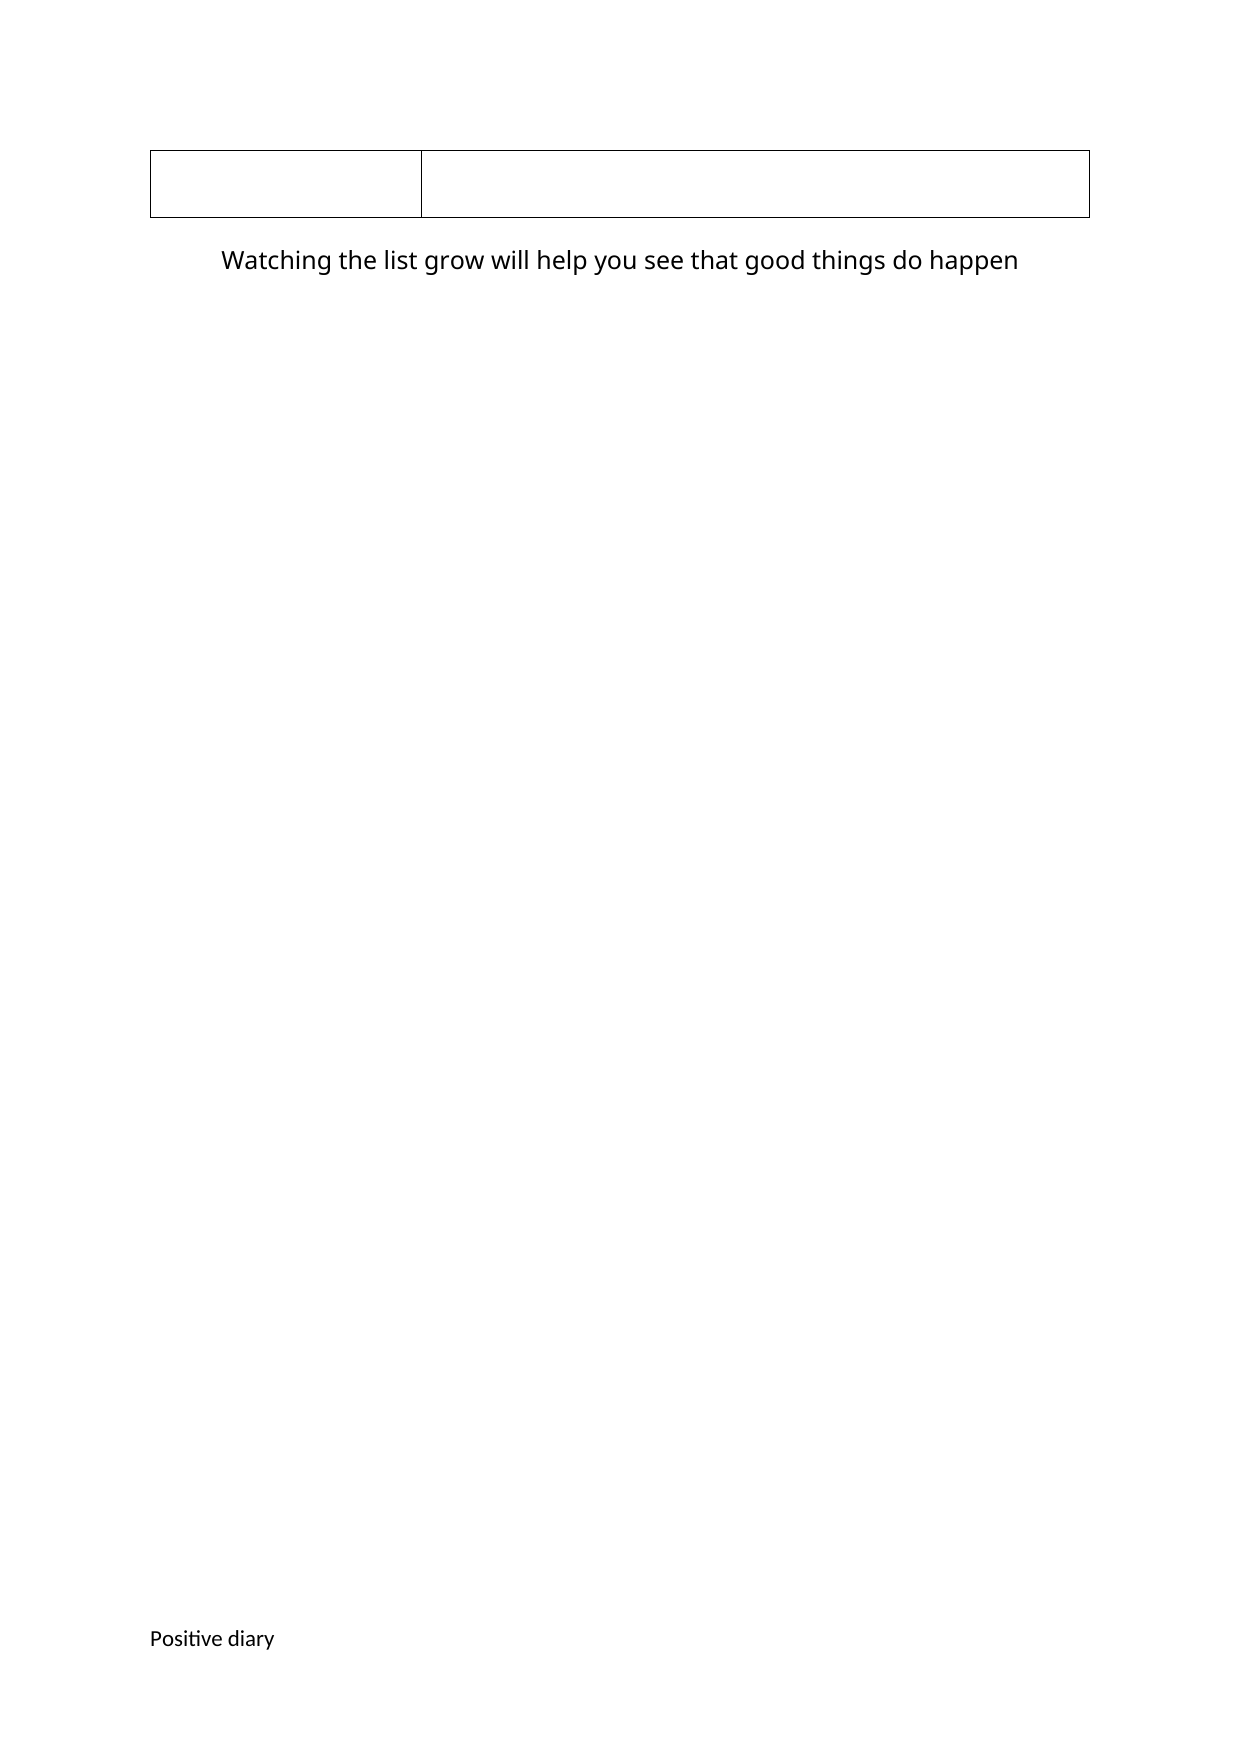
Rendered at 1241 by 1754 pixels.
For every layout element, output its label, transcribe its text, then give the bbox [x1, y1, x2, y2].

table_cell [151, 151, 421, 217]
text Watching the list grow will help you see that good things do happen [150, 243, 1090, 277]
table_cell [422, 151, 1089, 217]
